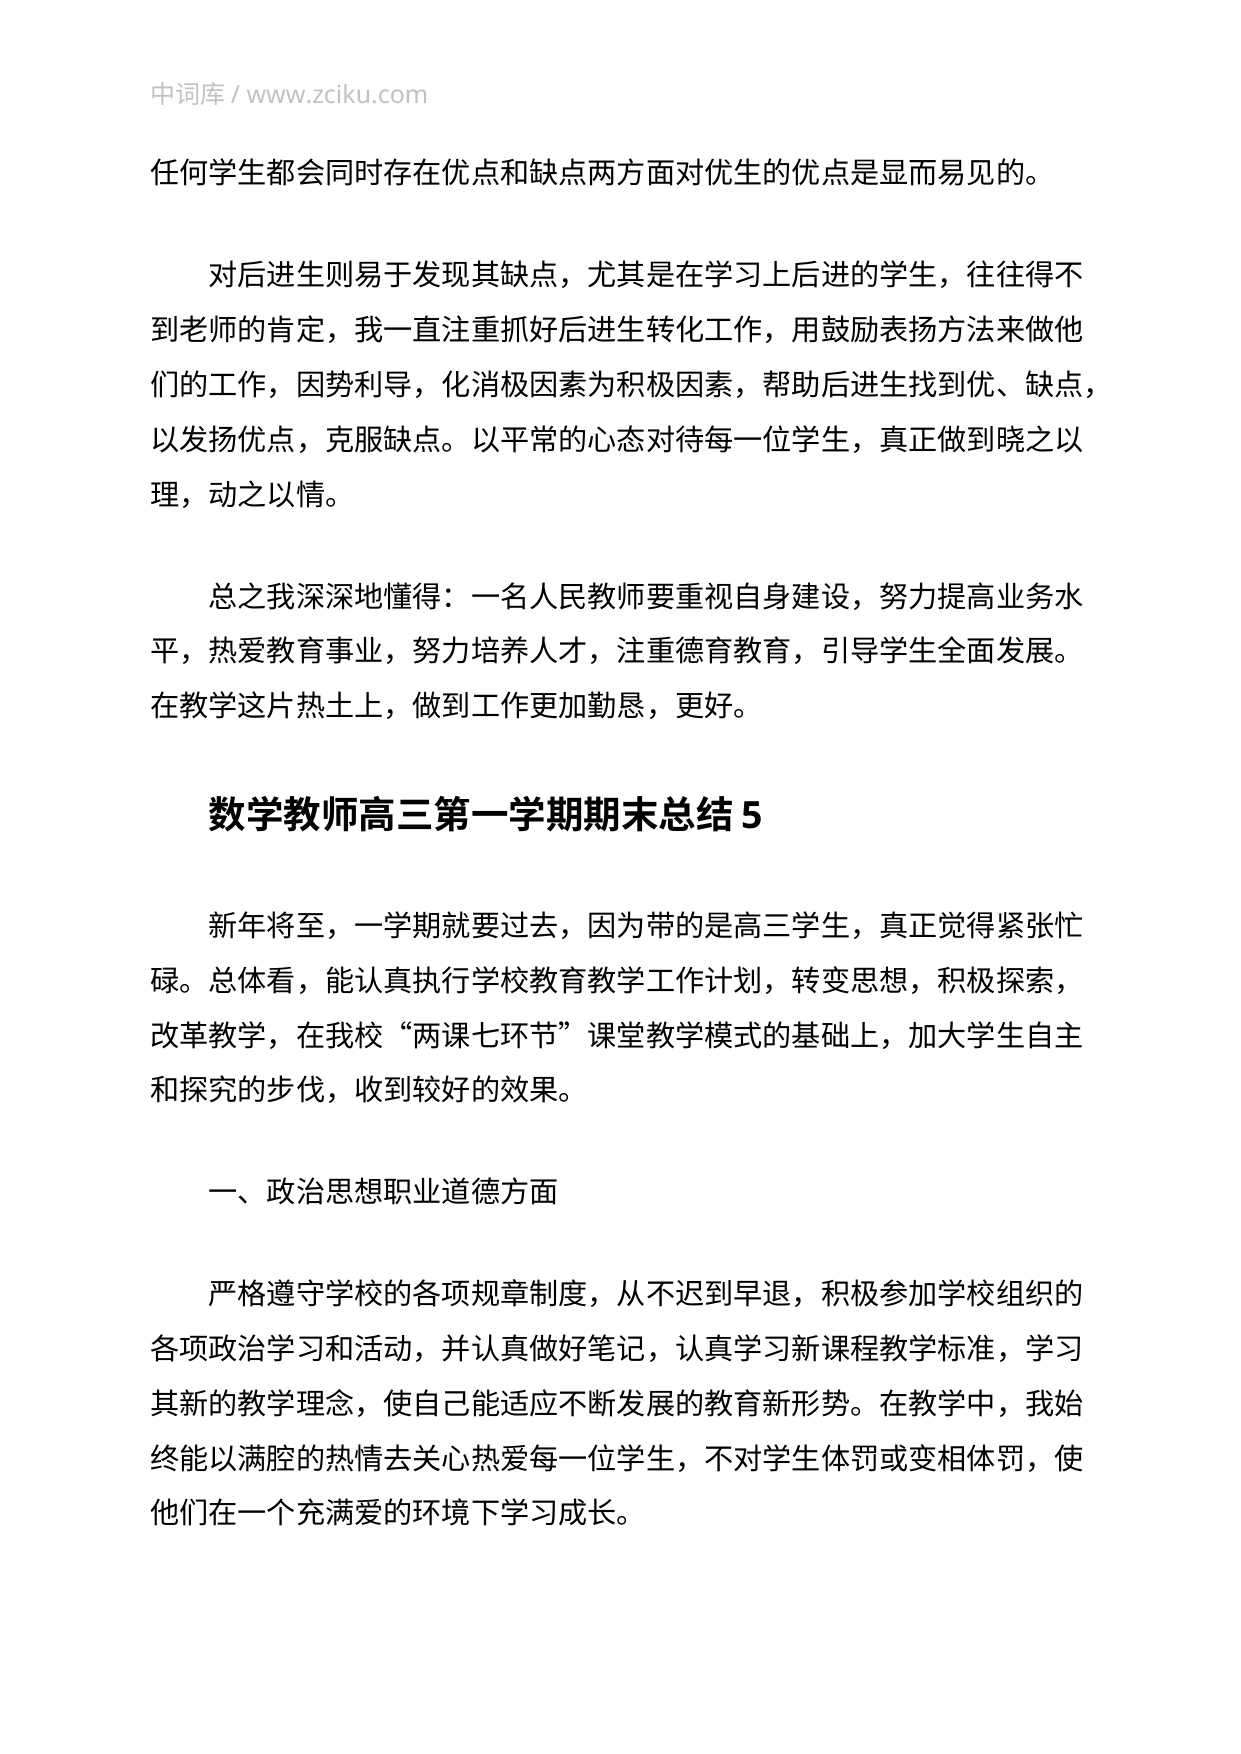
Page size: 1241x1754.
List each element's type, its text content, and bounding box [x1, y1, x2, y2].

text 数学教师高三第一学期期末总结5 [150, 785, 1090, 839]
text 新年将至，一学期就要过去，因为带的是高三学生，真正觉得紧张忙碌。总体看，能认真执行学校教育教学工作计划，转变思想，积极探索，改革教学，在我校“两课七环节”课堂教学模式的基础上，加大学生自主和探究的步伐，收到较好的效果。 [150, 902, 1090, 1109]
text 一、政治思想职业道德方面 [150, 1169, 1090, 1211]
text 严格遵守学校的各项规章制度，从不迟到早退，积极参加学校组织的各项政治学习和活动，并认真做好笔记，认真学习新课程教学标准，学习其新的教学理念，使自己能适应不断发展的教育新形势。在教学中，我始终能以满腔的热情去关心热爱每一位学生，不对学生体罚或变相体罚，使他们在一个充满爱的环境下学习成长。 [150, 1271, 1090, 1532]
text 总之我深深地懂得：一名人民教师要重视自身建设，努力提高业务水平，热爱教育事业，努力培养人才，注重德育教育，引导学生全面发展。在教学这片热土上，做到工作更加勤恳，更好。 [150, 573, 1090, 725]
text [150, 150, 1090, 192]
text 对后进生则易于发现其缺点，尤其是在学习上后进的学生，往往得不到老师的肯定，我一直注重抓好后进生转化工作，用鼓励表扬方法来做他们的工作，因势利导，化消极因素为积极因素，帮助后进生找到优、缺点，以发扬优点，克服缺点。以平常的心态对待每一位学生，真正做到晓之以理，动之以情。 [150, 252, 1090, 514]
